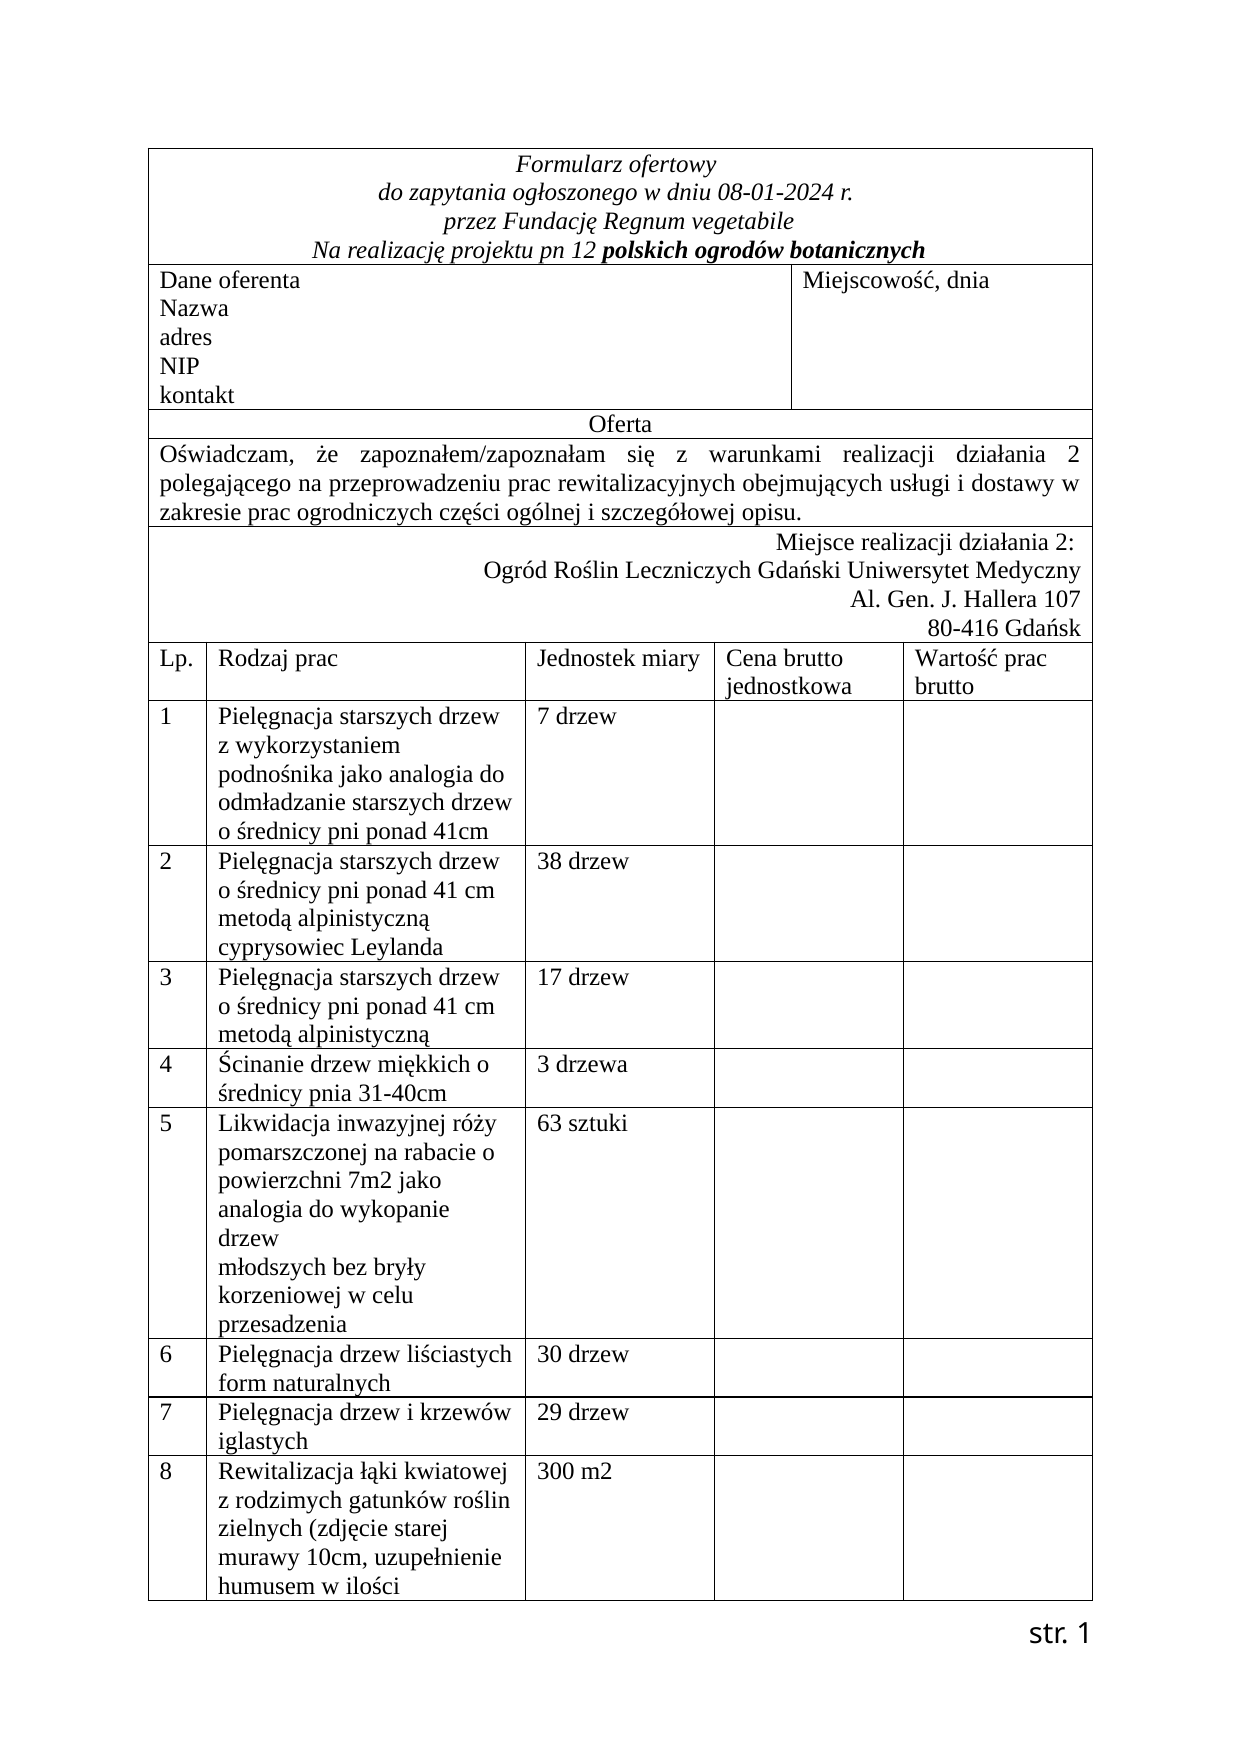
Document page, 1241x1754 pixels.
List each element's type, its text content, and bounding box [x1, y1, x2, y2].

table_cell 6 [149, 1339, 206, 1396]
table_cell Oświadczam, że zapoznałem/zapoznałam się z warunkami realizacji działania 2 polegającego na przeprowadzeniu prac rewitalizacyjnych obejmujących usługi i dostawy w zakresie prac ogrodniczych części ogólnej i szczegółowej opisu. [149, 439, 1092, 526]
table_cell Wartość prac brutto [904, 643, 1092, 700]
table_cell [904, 701, 1092, 845]
table_cell 38 drzew [526, 846, 714, 961]
table_cell Likwidacja inwazyjnej róży pomarszczonej na rabacie o powierzchni 7m2 jako analogia do wykopanie drzew młodszych bez bryły korzeniowej w celu przesadzenia [207, 1108, 525, 1338]
table_cell [715, 1049, 903, 1107]
table_cell [904, 1339, 1092, 1396]
table_cell 17 drzew [526, 962, 714, 1048]
table_cell [715, 1456, 903, 1600]
table_cell 1 [149, 701, 206, 845]
table_cell [715, 846, 903, 961]
table_cell [904, 1108, 1092, 1338]
table_cell 3 [149, 962, 206, 1048]
table_cell 8 [149, 1456, 206, 1600]
table_cell 30 drzew [526, 1339, 714, 1396]
table_cell Cena brutto jednostkowa [715, 643, 903, 700]
table_cell 3 drzewa [526, 1049, 714, 1107]
table_cell 63 sztuki [526, 1108, 714, 1338]
table_cell Pielęgnacja starszych drzew z wykorzystaniem podnośnika jako analogia do odmładzanie starszych drzew o średnicy pni ponad 41cm [207, 701, 525, 845]
table_cell 2 [149, 846, 206, 961]
table_cell 5 [149, 1108, 206, 1338]
table_cell Rodzaj prac [207, 643, 525, 700]
table_cell 4 [149, 1049, 206, 1107]
table_cell Pielęgnacja drzew i krzewów iglastych [207, 1398, 525, 1455]
table_cell 7 [149, 1398, 206, 1455]
table_cell Miejscowość, dnia [792, 265, 1092, 408]
table_cell 7 drzew [526, 701, 714, 845]
table_cell [904, 1049, 1092, 1107]
table_cell Dane oferenta Nazwa adres NIP kontakt [149, 265, 791, 408]
table_cell 29 drzew [526, 1398, 714, 1455]
table_cell Jednostek miary [526, 643, 714, 700]
table_cell [904, 962, 1092, 1048]
table_cell Oferta [149, 410, 1092, 438]
table_cell [715, 1339, 903, 1396]
table_cell [904, 846, 1092, 961]
table_cell Pielęgnacja starszych drzew o średnicy pni ponad 41 cm metodą alpinistyczną [207, 962, 525, 1048]
table_cell [715, 1108, 903, 1338]
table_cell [207, 1456, 525, 1600]
table_cell [715, 1398, 903, 1455]
table_cell Ścinanie drzew miękkich o średnicy pnia 31-40cm [207, 1049, 525, 1107]
table_cell Miejsce realizacji działania 2: Ogród Roślin Leczniczych Gdański Uniwersytet Medyczny Al. Gen. J. Hallera 107 80-416 Gdańsk [149, 527, 1092, 642]
table_cell [715, 701, 903, 845]
table_cell [904, 1398, 1092, 1455]
table_cell 300 m2 [526, 1456, 714, 1600]
table_cell Lp. [149, 643, 206, 700]
table_cell Pielęgnacja starszych drzew o średnicy pni ponad 41 cm metodą alpinistyczną cyprysowiec Leylanda [207, 846, 525, 961]
table_header Formularz ofertowy do zapytania ogłoszonego w dniu 08-01-2024 r. przez Fundację Regnum vegetabile Na realizację projektu pn 12 polskich ogrodów botanicznych [149, 149, 1092, 264]
table_cell [715, 962, 903, 1048]
table_cell Pielęgnacja drzew liściastych form naturalnych [207, 1339, 525, 1396]
table_cell [904, 1456, 1092, 1600]
